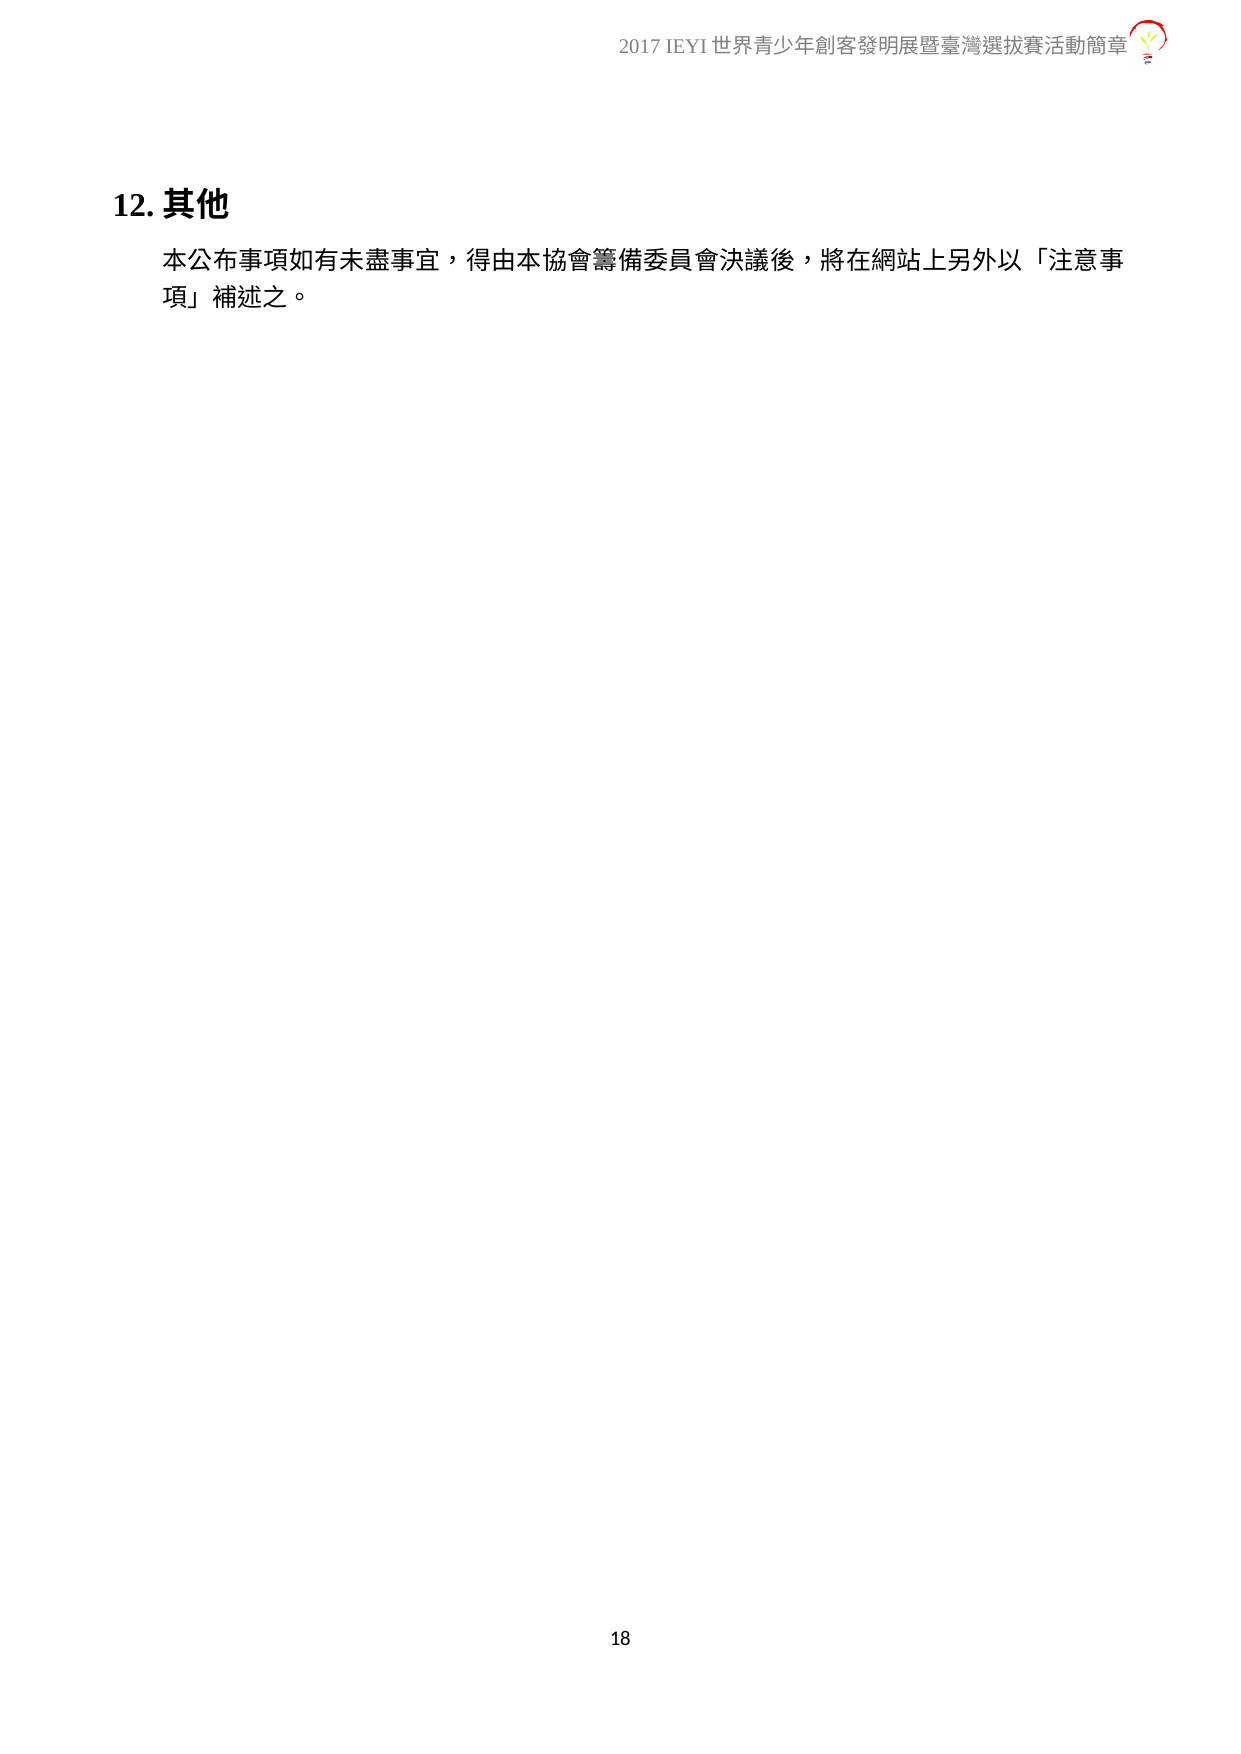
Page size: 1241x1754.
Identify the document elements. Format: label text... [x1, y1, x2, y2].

subtitle 其他 [112, 164, 1128, 239]
text 本公布事項如有未盡事宜，得由本協會籌備委員會決議後，將在網站上另外以「注意事項」補述之。 [162, 239, 1128, 314]
picture [1127, 20, 1169, 68]
